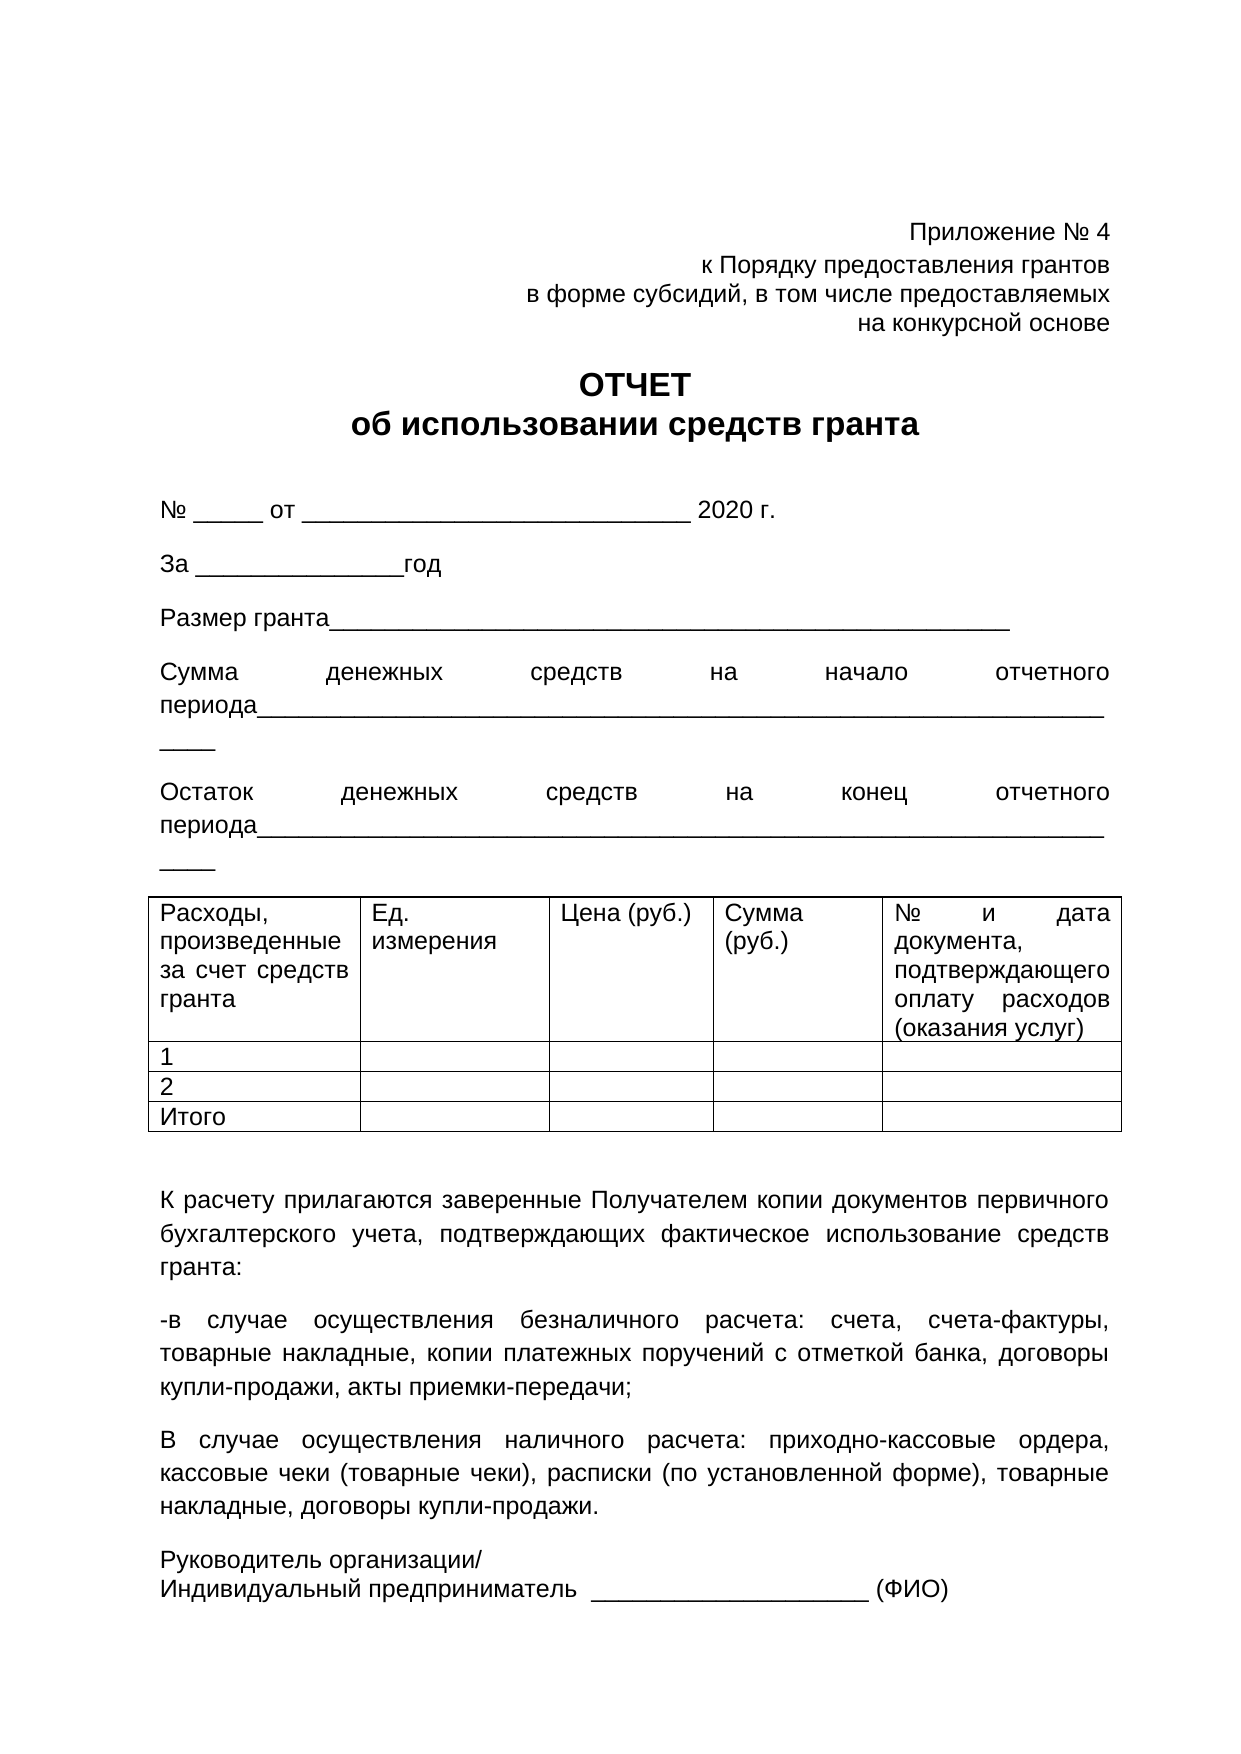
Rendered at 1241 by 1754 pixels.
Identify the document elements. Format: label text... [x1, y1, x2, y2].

text ОТЧЕТ [159, 365, 1110, 404]
table_cell [550, 1072, 713, 1101]
text В случае осуществления наличного расчета: приходно-кассовые ордера, кассовые чеки (товарные чеки), расписки (по установленной форме), товарные накладные, договоры купли-продажи. [159, 1425, 1110, 1520]
text об использовании средств гранта [159, 404, 1110, 442]
table_cell [714, 1042, 882, 1071]
text № _____ от ____________________________ 2020 г. [159, 495, 1110, 524]
text к Порядку предоставления грантов [159, 250, 1110, 279]
table_header Сумма (руб.) [714, 898, 882, 1041]
table_header Цена (руб.) [550, 898, 713, 1041]
text Сумма денежных средств на начало отчетного периода_________________________________________________________________ [159, 657, 1110, 751]
table_cell [361, 1102, 549, 1131]
table_cell [883, 1042, 1121, 1071]
table_cell 1 [149, 1042, 360, 1071]
text Остаток денежных средств на конец отчетного периода_________________________________________________________________ [159, 777, 1110, 871]
table_cell [361, 1072, 549, 1101]
table_cell [883, 1102, 1121, 1131]
table_cell Итого [149, 1102, 360, 1131]
table_cell [883, 1072, 1121, 1101]
text К расчету прилагаются заверенные Получателем копии документов первичного бухгалтерского учета, подтверждающих фактическое использование средств гранта: [159, 1186, 1110, 1280]
table_cell [361, 1042, 549, 1071]
text Индивидуальный предприниматель ____________________ (ФИО) [159, 1574, 1110, 1603]
table_cell [550, 1042, 713, 1071]
text За _______________год [159, 549, 1110, 578]
table_cell [714, 1072, 882, 1101]
table_header № и дата документа, подтверждающего оплату расходов (оказания услуг) [883, 898, 1121, 1041]
text Приложение № 4 [722, 217, 1110, 246]
text Руководитель организации/ [159, 1545, 1110, 1574]
text на конкурсной основе [159, 308, 1110, 336]
text в форме субсидий, в том числе предоставляемых [159, 279, 1110, 308]
table_cell [714, 1102, 882, 1131]
table_cell 2 [149, 1072, 360, 1101]
table_cell [550, 1102, 713, 1131]
text Размер гранта_________________________________________________ [159, 603, 1110, 632]
table_header Ед. измерения [361, 898, 549, 1041]
table_header Расходы, произведенные за счет средств гранта [149, 898, 360, 1041]
text -в случае осуществления безналичного расчета: счета, счета-фактуры, товарные накладные, копии платежных поручений с отметкой банка, договоры купли-продажи, акты приемки-передачи; [159, 1305, 1110, 1400]
